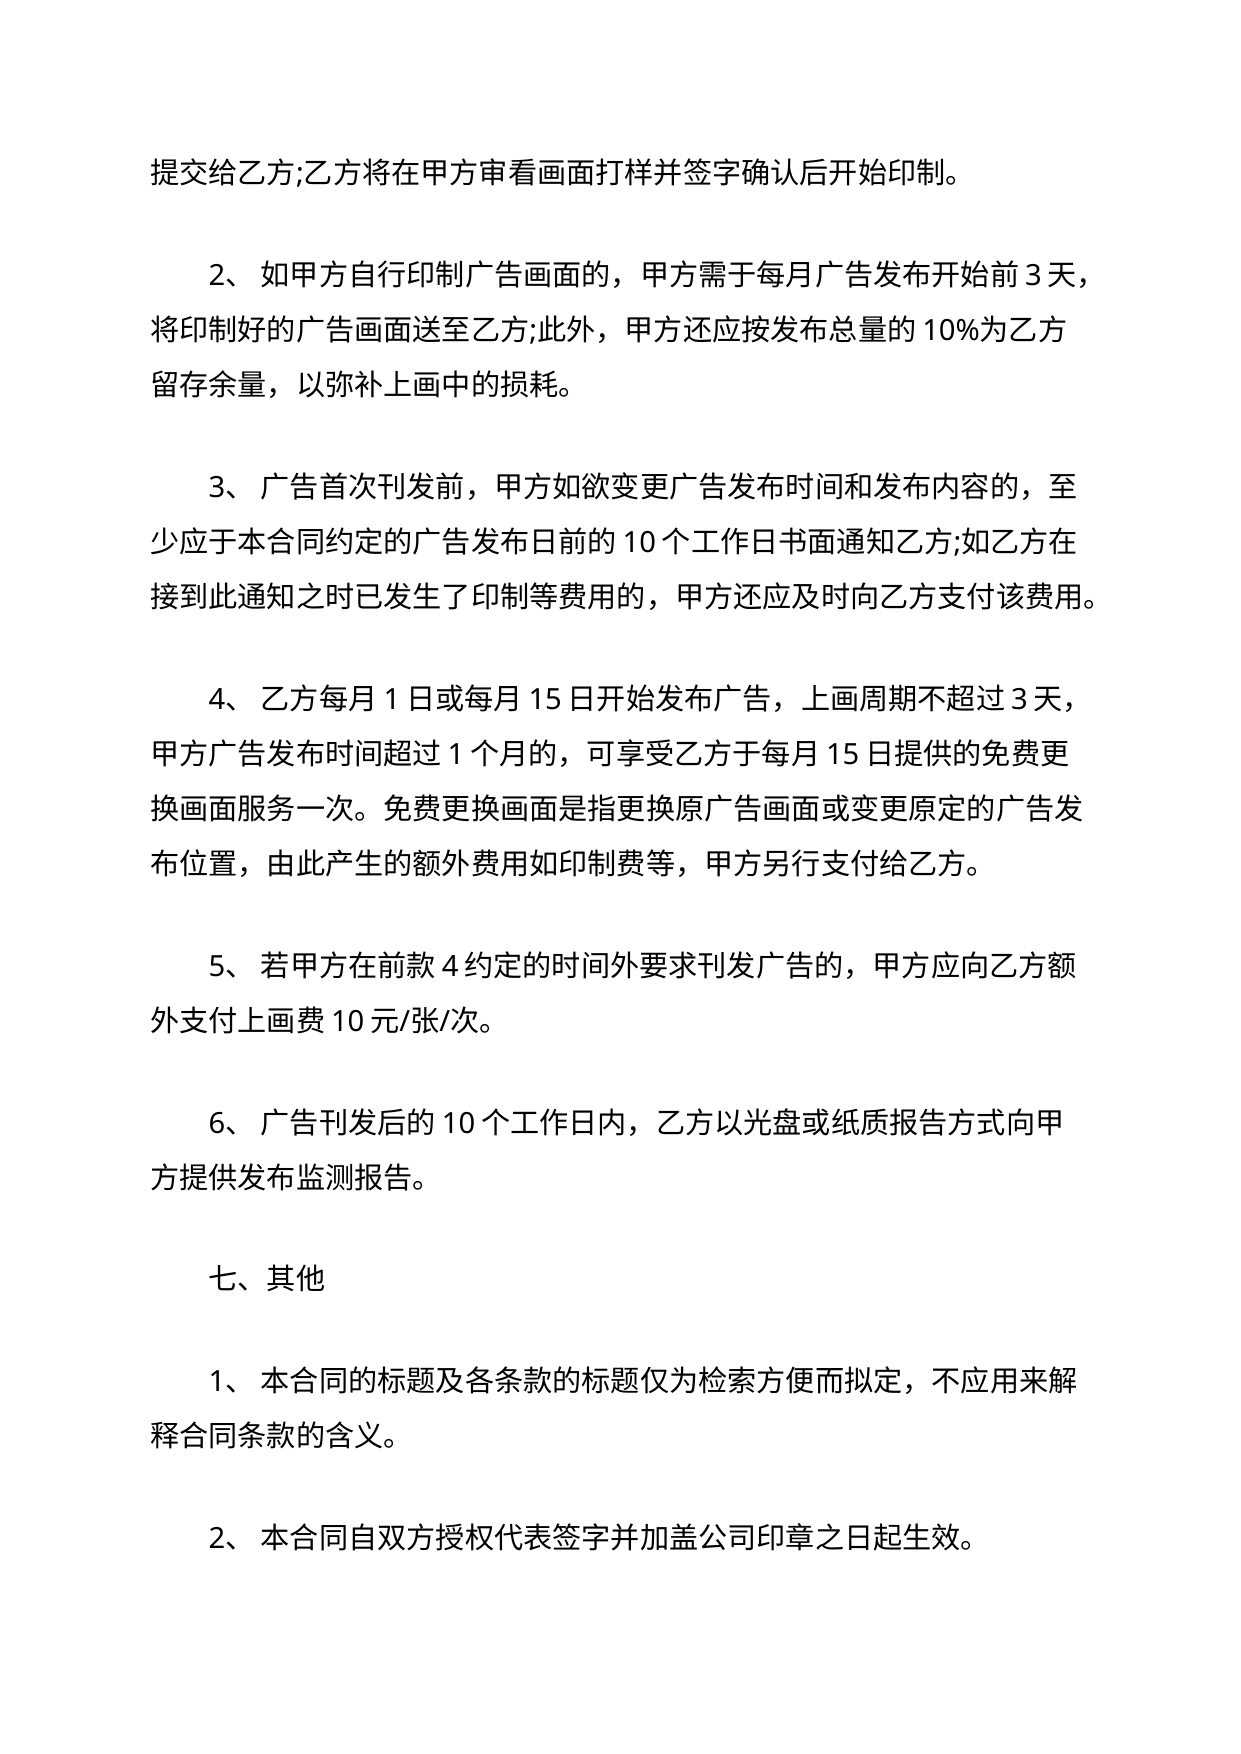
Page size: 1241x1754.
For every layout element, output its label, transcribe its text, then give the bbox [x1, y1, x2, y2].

text 七、其他 [150, 1256, 1090, 1298]
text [150, 150, 1090, 192]
text 5、 若甲方在前款4约定的时间外要求刊发广告的，甲方应向乙方额外支付上画费10元/张/次。 [150, 942, 1090, 1039]
text 2、 本合同自双方授权代表签字并加盖公司印章之日起生效。 [150, 1514, 1090, 1557]
text 2、 如甲方自行印制广告画面的，甲方需于每月广告发布开始前3天，将印制好的广告画面送至乙方;此外，甲方还应按发布总量的10%为乙方留存余量，以弥补上画中的损耗。 [150, 252, 1090, 404]
text 1、 本合同的标题及各条款的标题仅为检索方便而拟定，不应用来解释合同条款的含义。 [150, 1358, 1090, 1455]
text 6、 广告刊发后的10个工作日内，乙方以光盘或纸质报告方式向甲方提供发布监测报告。 [150, 1099, 1090, 1196]
text 4、 乙方每月1日或每月15日开始发布广告，上画周期不超过3天，甲方广告发布时间超过1个月的，可享受乙方于每月15日提供的免费更换画面服务一次。免费更换画面是指更换原广告画面或变更原定的广告发布位置，由此产生的额外费用如印制费等，甲方另行支付给乙方。 [150, 676, 1090, 883]
text 3、 广告首次刊发前，甲方如欲变更广告发布时间和发布内容的，至少应于本合同约定的广告发布日前的10个工作日书面通知乙方;如乙方在接到此通知之时已发生了印制等费用的，甲方还应及时向乙方支付该费用。 [150, 464, 1090, 616]
